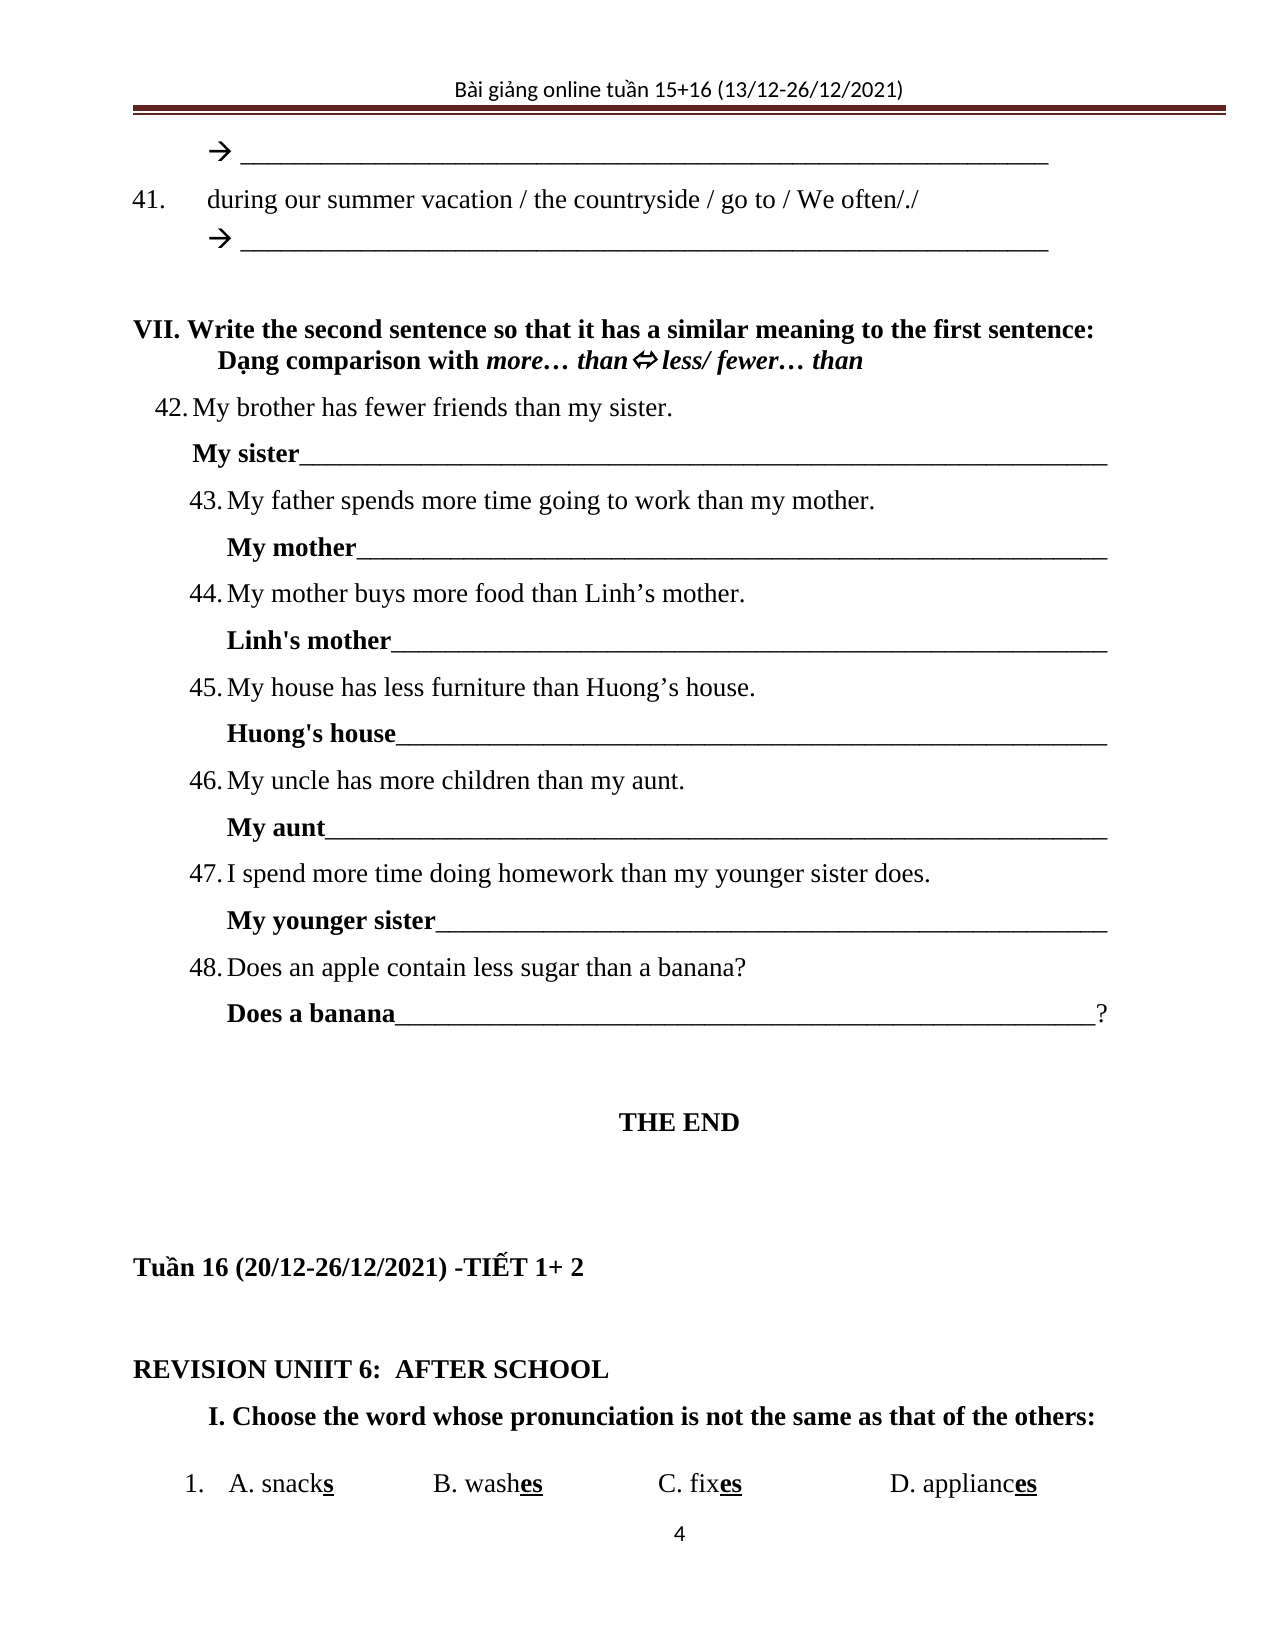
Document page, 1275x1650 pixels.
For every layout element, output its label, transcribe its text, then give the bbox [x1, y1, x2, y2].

list I spend more time doing homework than my younger sister does. My younger sister [189, 858, 1226, 935]
text THE END [133, 1107, 1226, 1138]
list My brother has fewer friends than my sister. My sister [154, 391, 1226, 469]
list Does an apple contain less sugar than a banana? Does a banana ? [189, 951, 1226, 1029]
list during our summer vacation / the countryside / go to / We often/./ [132, 183, 1226, 214]
text I. Choose the word whose pronunciation is not the same as that of the others: [208, 1400, 1226, 1431]
list My mother buys more food than Linh’s mother. Linh's mother [189, 578, 1226, 655]
text VII. Write the second sentence so that it has a similar meaning to the first sentence: [133, 313, 1226, 344]
list My house has less furniture than Huong’s house. Huong's house [189, 671, 1226, 749]
text Tuần 16 (20/12-26/12/2021) -TIẾT 1+ 2 [133, 1153, 1226, 1282]
text REVISION UNIIT 6: AFTER SCHOOL [133, 1353, 1226, 1384]
list My uncle has more children than my aunt. My aunt [189, 764, 1226, 842]
list Dạng comparison with more… than less/ fewer… than [217, 344, 1226, 375]
list My father spends more time going to work than my mother. My mother [189, 484, 1226, 562]
list A. snacks B. washes C. fixes D. appliances [184, 1467, 1226, 1498]
